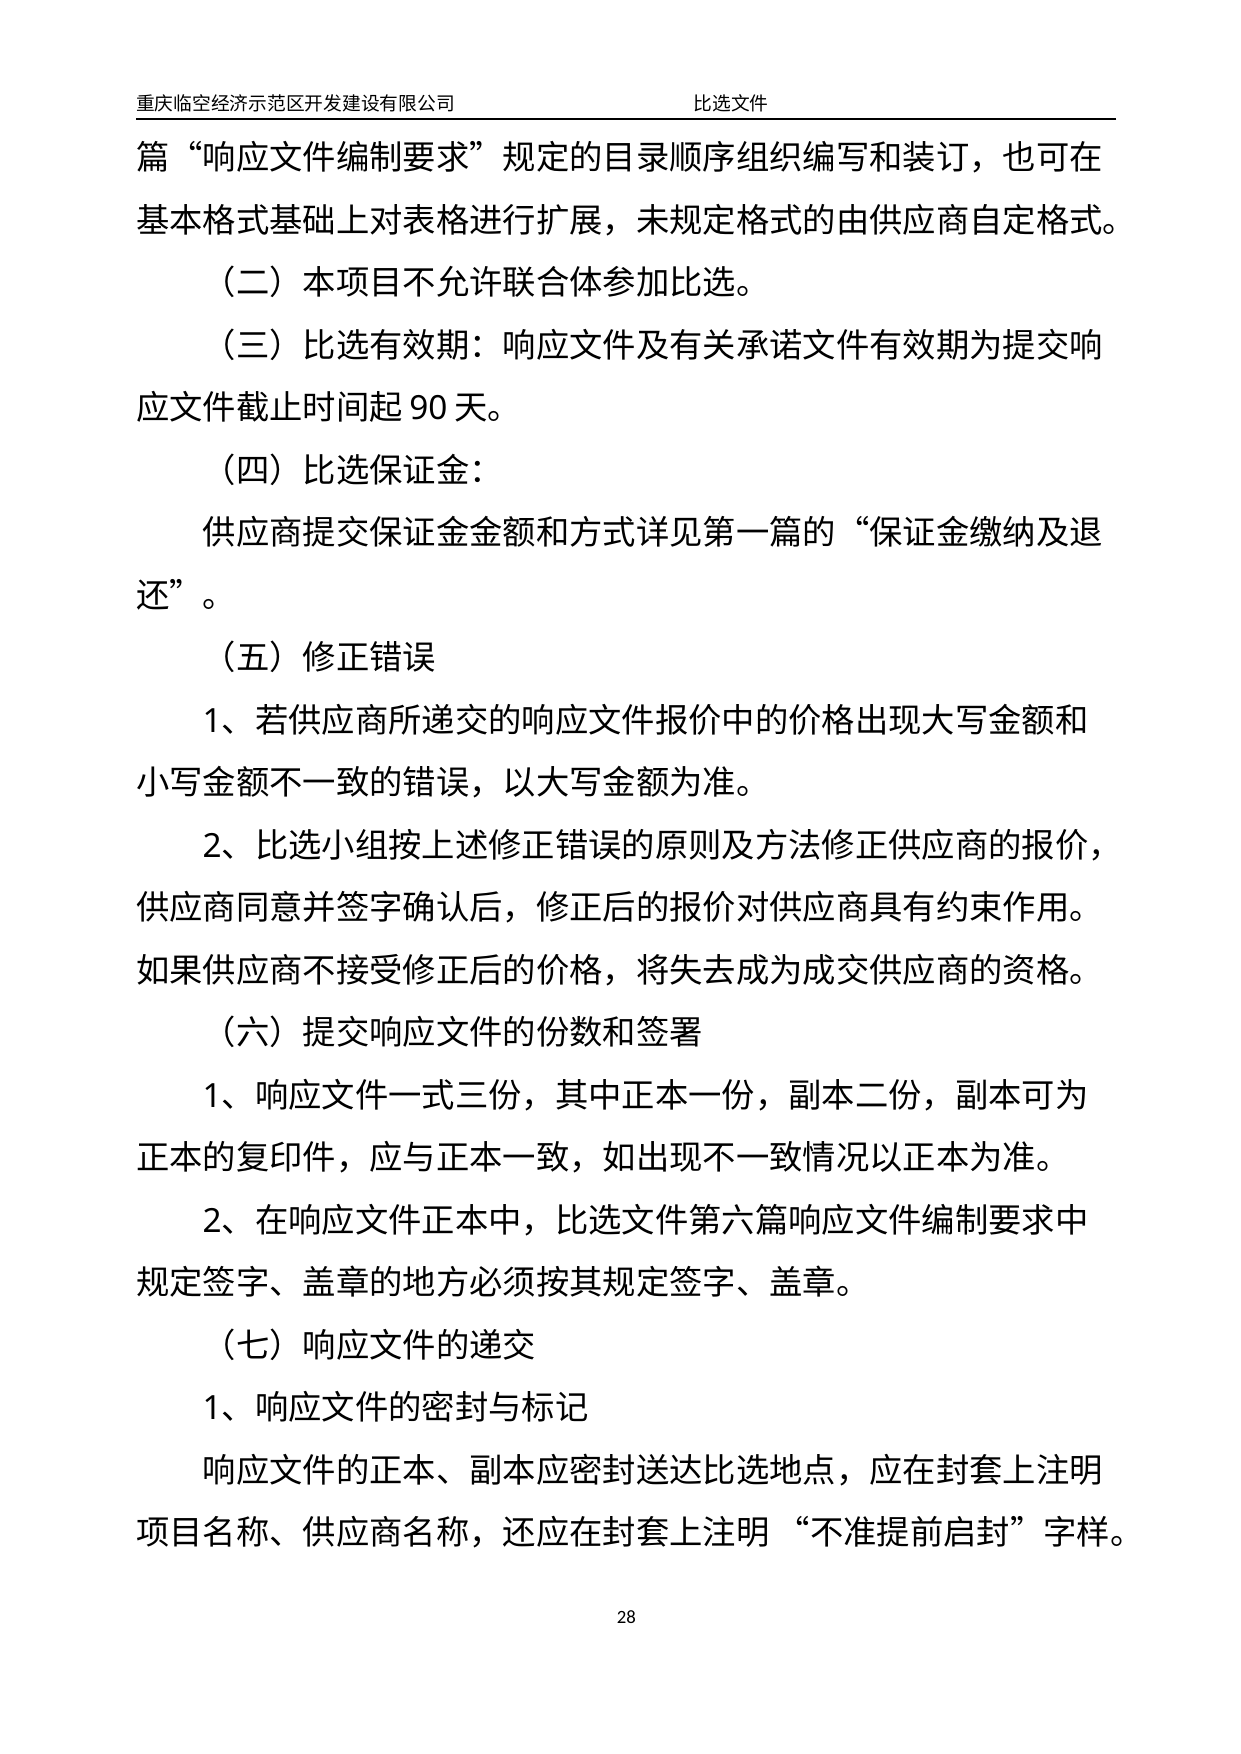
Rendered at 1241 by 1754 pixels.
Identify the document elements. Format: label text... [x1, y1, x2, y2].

text 1、响应文件的密封与标记 [136, 1369, 1116, 1432]
text （二）本项目不允许联合体参加比选。 [136, 244, 1116, 307]
text 1、响应文件一式三份，其中正本一份，副本二份，副本可为正本的复印件，应与正本一致，如出现不一致情况以正本为准。 [136, 1057, 1116, 1182]
text （四）比选保证金： [136, 432, 1116, 494]
text （七）响应文件的递交 [136, 1307, 1116, 1369]
text （五）修正错误 [136, 619, 1116, 682]
text （三）比选有效期：响应文件及有关承诺文件有效期为提交响应文件截止时间起90天。 [136, 307, 1116, 432]
text 2、比选小组按上述修正错误的原则及方法修正供应商的报价，供应商同意并签字确认后，修正后的报价对供应商具有约束作用。如果供应商不接受修正后的价格，将失去成为成交供应商的资格。 [136, 807, 1116, 994]
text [136, 1432, 1116, 1557]
text （六）提交响应文件的份数和签署 [136, 994, 1116, 1057]
text 1、若供应商所递交的响应文件报价中的价格出现大写金额和小写金额不一致的错误，以大写金额为准。 [136, 682, 1116, 807]
text 供应商提交保证金金额和方式详见第一篇的“保证金缴纳及退还”。 [136, 494, 1116, 619]
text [136, 120, 1116, 244]
text 2、在响应文件正本中，比选文件第六篇响应文件编制要求中规定签字、盖章的地方必须按其规定签字、盖章。 [136, 1182, 1116, 1307]
